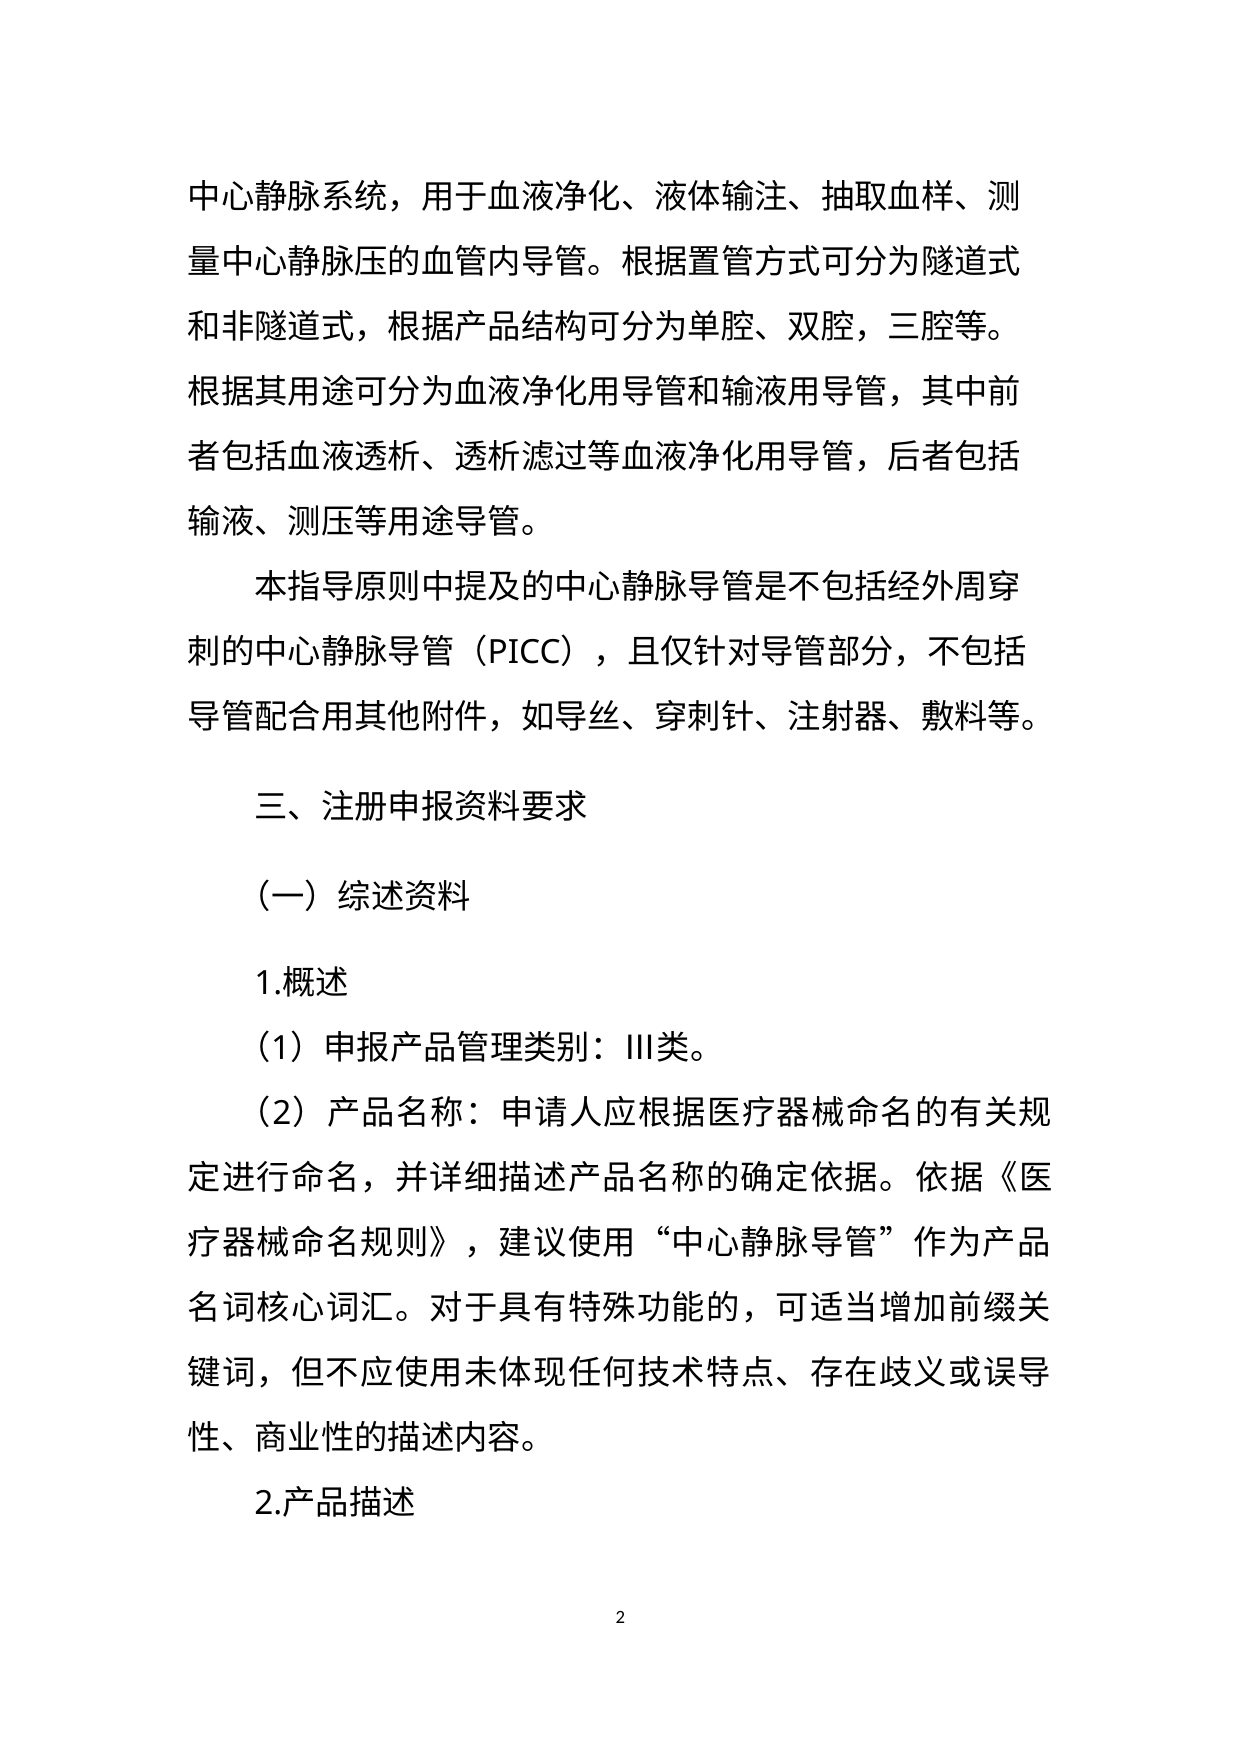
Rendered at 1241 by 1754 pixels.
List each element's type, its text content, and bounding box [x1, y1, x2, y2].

text 1.概述 [187, 948, 1053, 1013]
text 本指导原则中提及的中心静脉导管是不包括经外周穿刺的中心静脉导管（PICC），且仅针对导管部分，不包括导管配合用其他附件，如导丝、穿刺针、注射器、敷料等。 [187, 552, 1053, 747]
title 三、注册申报资料要求 [187, 772, 1053, 837]
text （1）申报产品管理类别：Ⅲ类。 [187, 1013, 1053, 1078]
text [187, 162, 1053, 552]
subtitle （一）综述资料 [187, 862, 1053, 927]
text （2）产品名称：申请人应根据医疗器械命名的有关规定进行命名，并详细描述产品名称的确定依据。依据《医疗器械命名规则》，建议使用“中心静脉导管”作为产品名词核心词汇。对于具有特殊功能的，可适当增加前缀关键词，但不应使用未体现任何技术特点、存在歧义或误导性、商业性的描述内容。 [187, 1078, 1053, 1468]
text 2.产品描述 [187, 1468, 1053, 1533]
